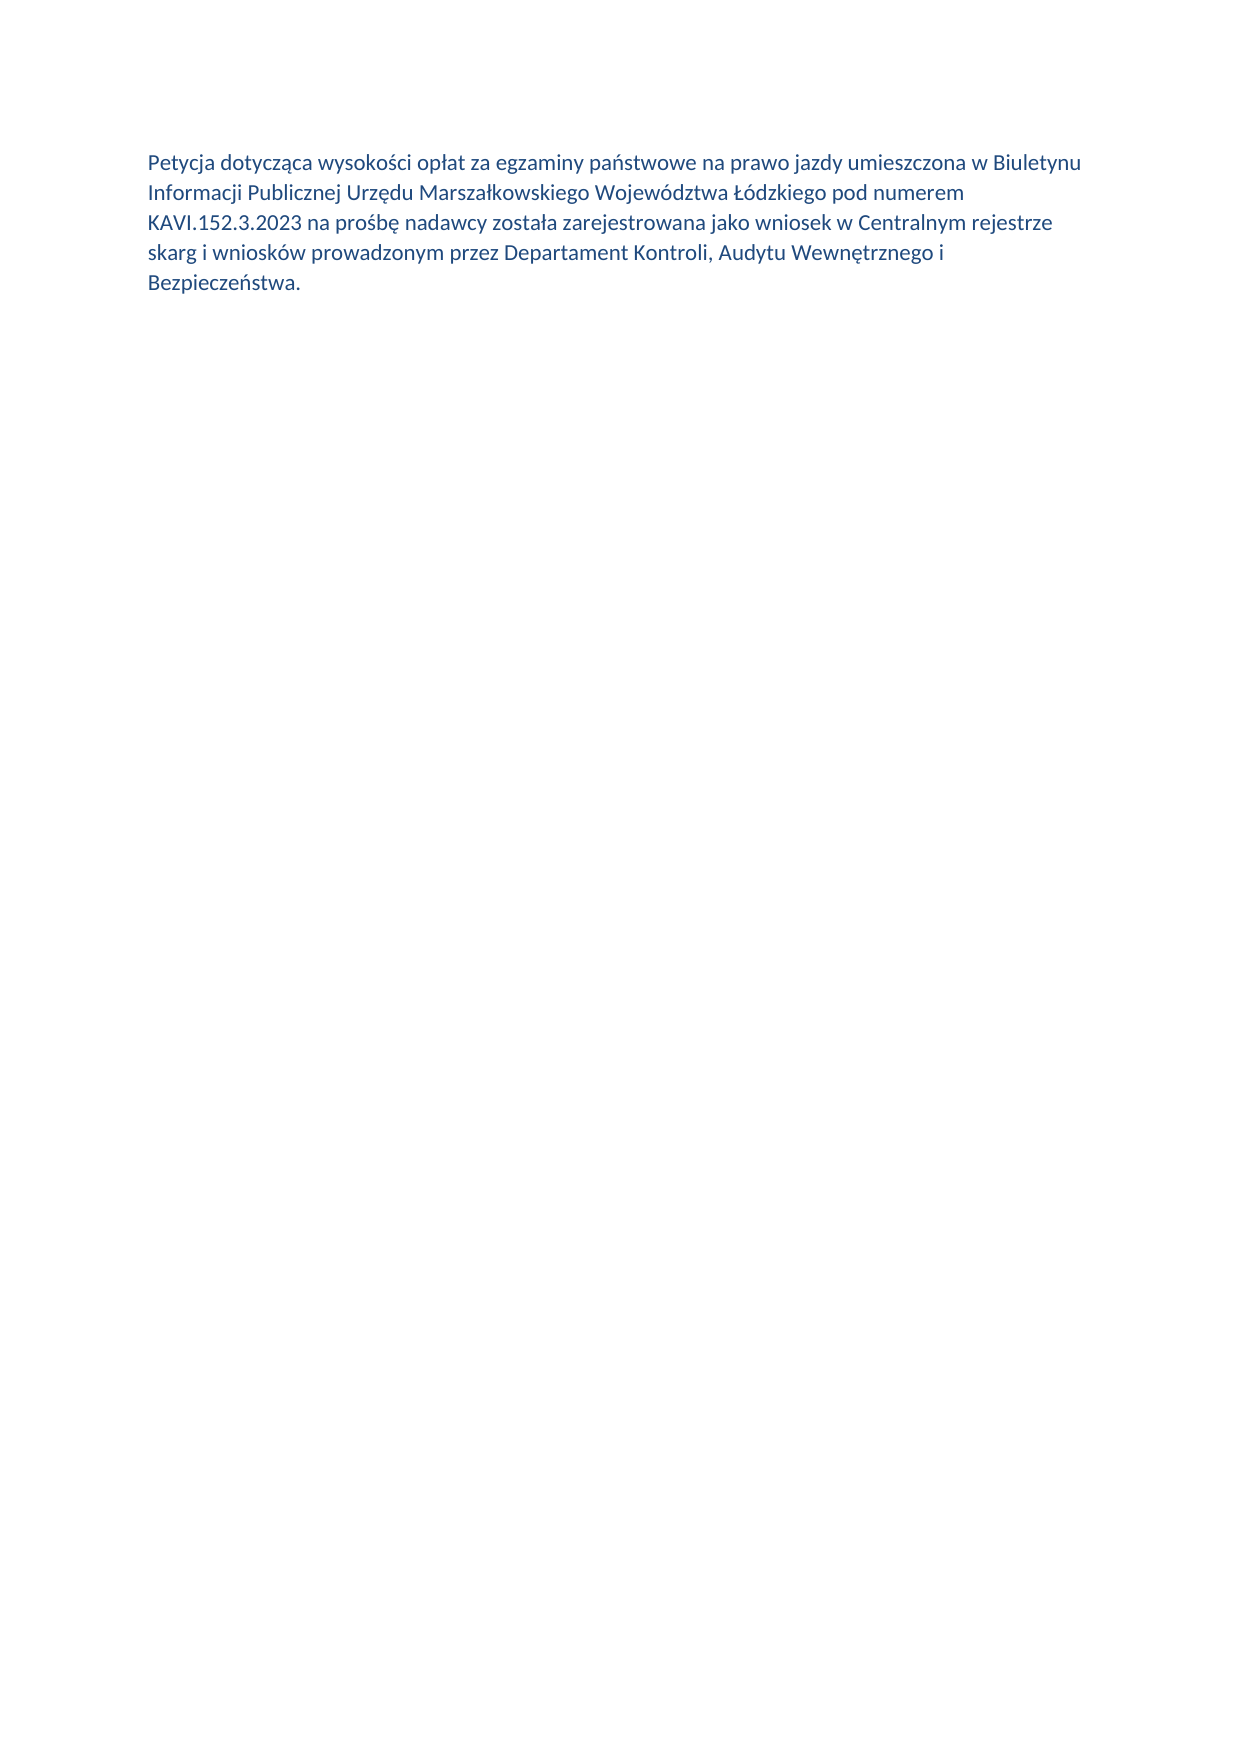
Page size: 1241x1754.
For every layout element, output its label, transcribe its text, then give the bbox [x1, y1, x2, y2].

text Petycja dotycząca wysokości opłat za egzaminy państwowe na prawo jazdy umieszczona w Biuletynu Informacji Publicznej Urzędu Marszałkowskiego Województwa Łódzkiego pod numerem KAVI.152.3.2023 na prośbę nadawcy została zarejestrowana jako wniosek w Centralnym rejestrze skarg i wniosków prowadzonym przez Departament Kontroli, Audytu Wewnętrznego i Bezpieczeństwa. [148, 148, 1093, 296]
